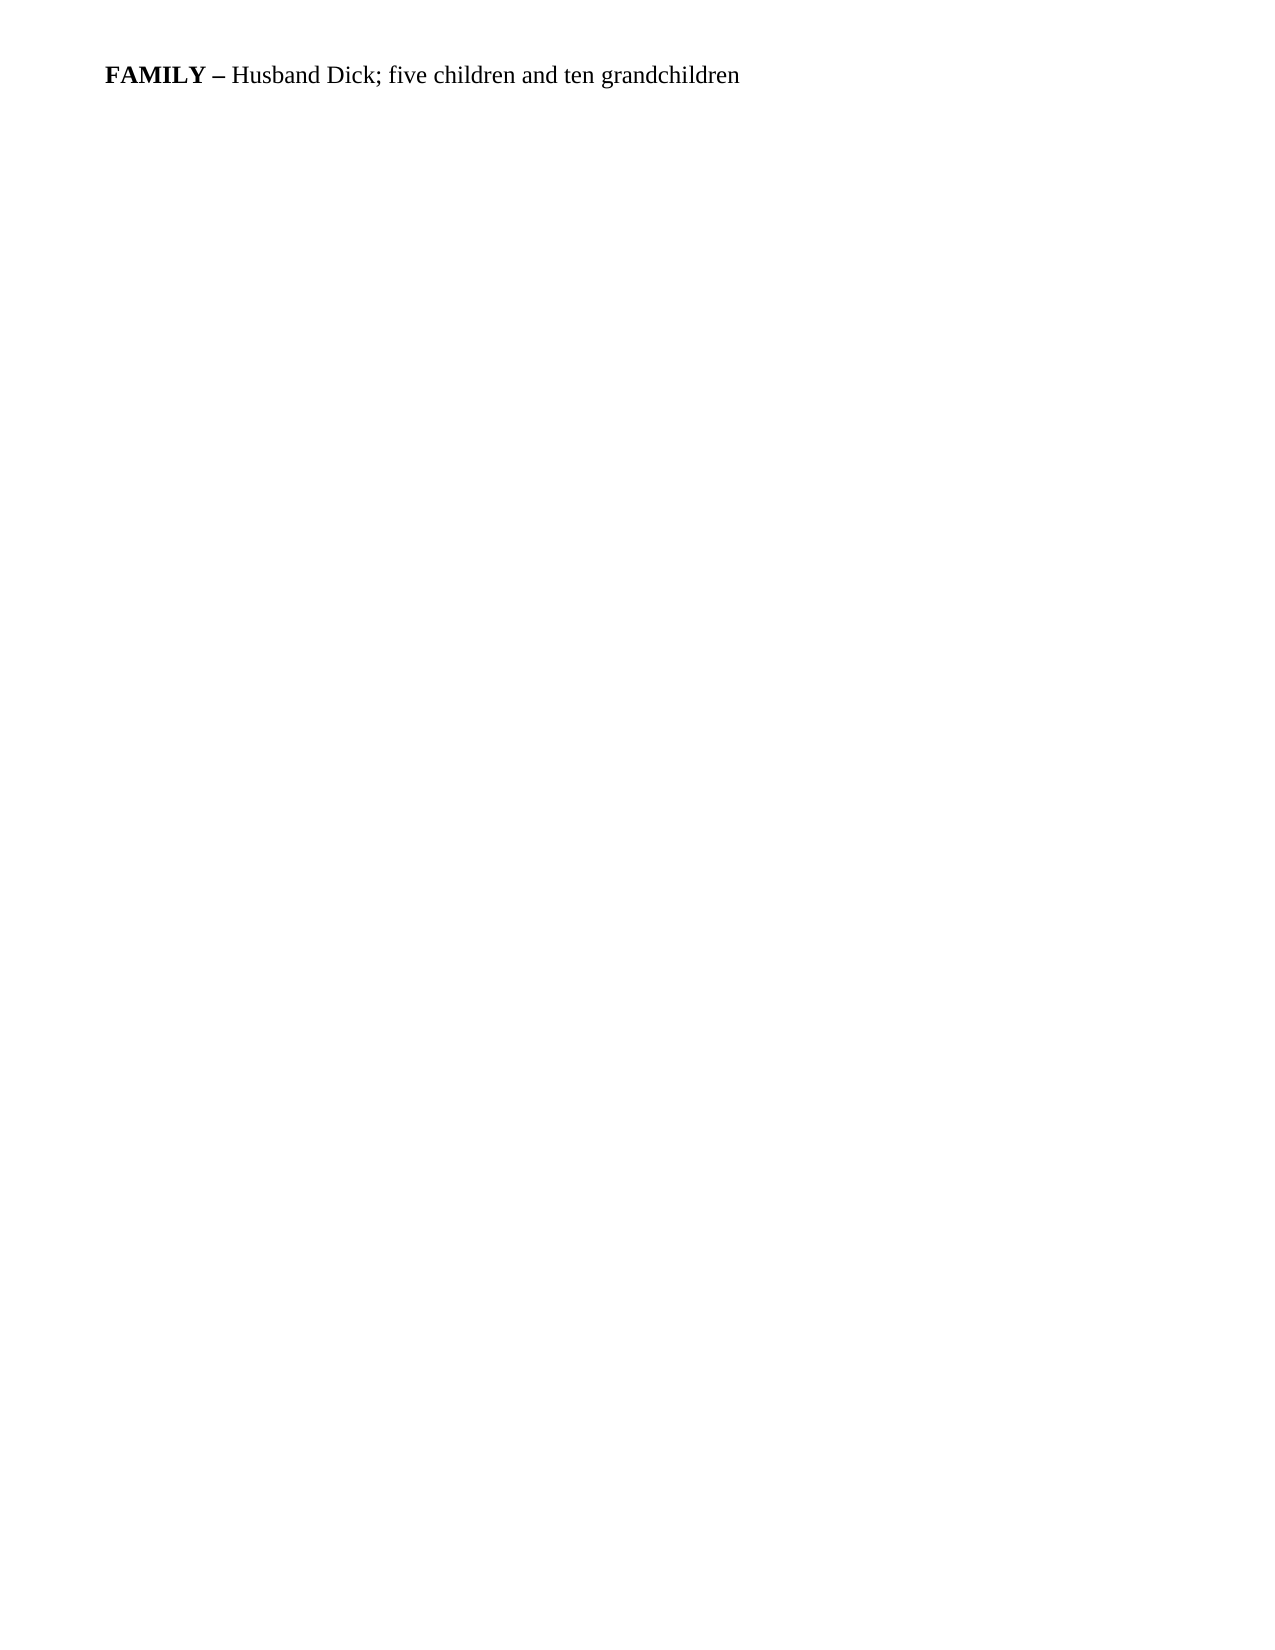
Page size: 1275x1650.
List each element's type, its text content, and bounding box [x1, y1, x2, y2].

text FAMILY – Husband Dick; five children and ten grandchildren [105, 60, 1185, 89]
